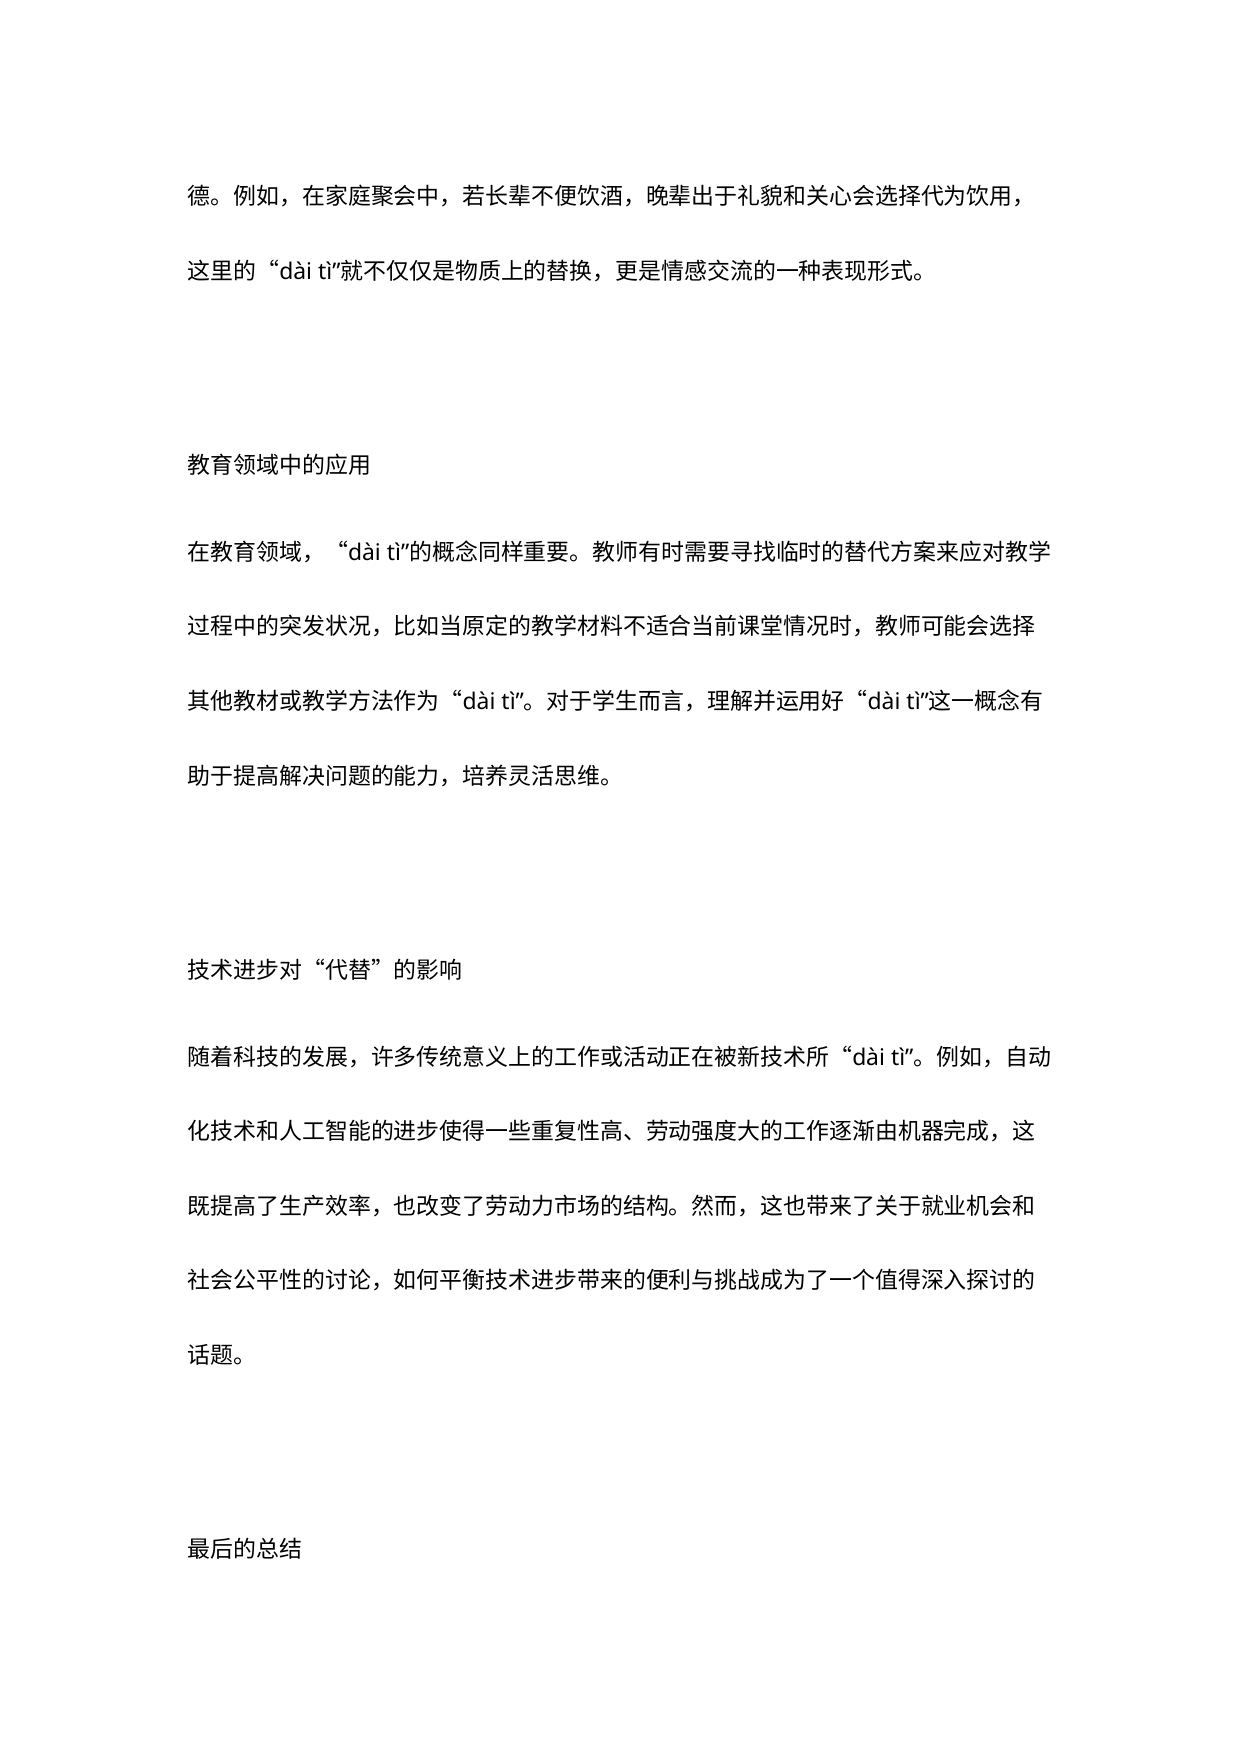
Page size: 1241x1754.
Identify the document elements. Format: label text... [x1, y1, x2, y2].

text 随着科技的发展，许多传统意义上的工作或活动正在被新技术所“dài tì”。例如，自动化技术和人工智能的进步使得一些重复性高、劳动强度大的工作逐渐由机器完成，这既提高了生产效率，也改变了劳动力市场的结构。然而，这也带来了关于就业机会和社会公平性的讨论，如何平衡技术进步带来的便利与挑战成为了一个值得深入探讨的话题。 [187, 1022, 1053, 1386]
text 教育领域中的应用 [187, 431, 1053, 496]
text 技术进步对“代替”的影响 [187, 936, 1053, 1001]
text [187, 162, 1053, 302]
text 在教育领域，“dài tì”的概念同样重要。教师有时需要寻找临时的替代方案来应对教学过程中的突发状况，比如当原定的教学材料不适合当前课堂情况时，教师可能会选择其他教材或教学方法作为“dài tì”。对于学生而言，理解并运用好“dài tì”这一概念有助于提高解决问题的能力，培养灵活思维。 [187, 518, 1053, 807]
text 最后的总结 [187, 1516, 1053, 1581]
